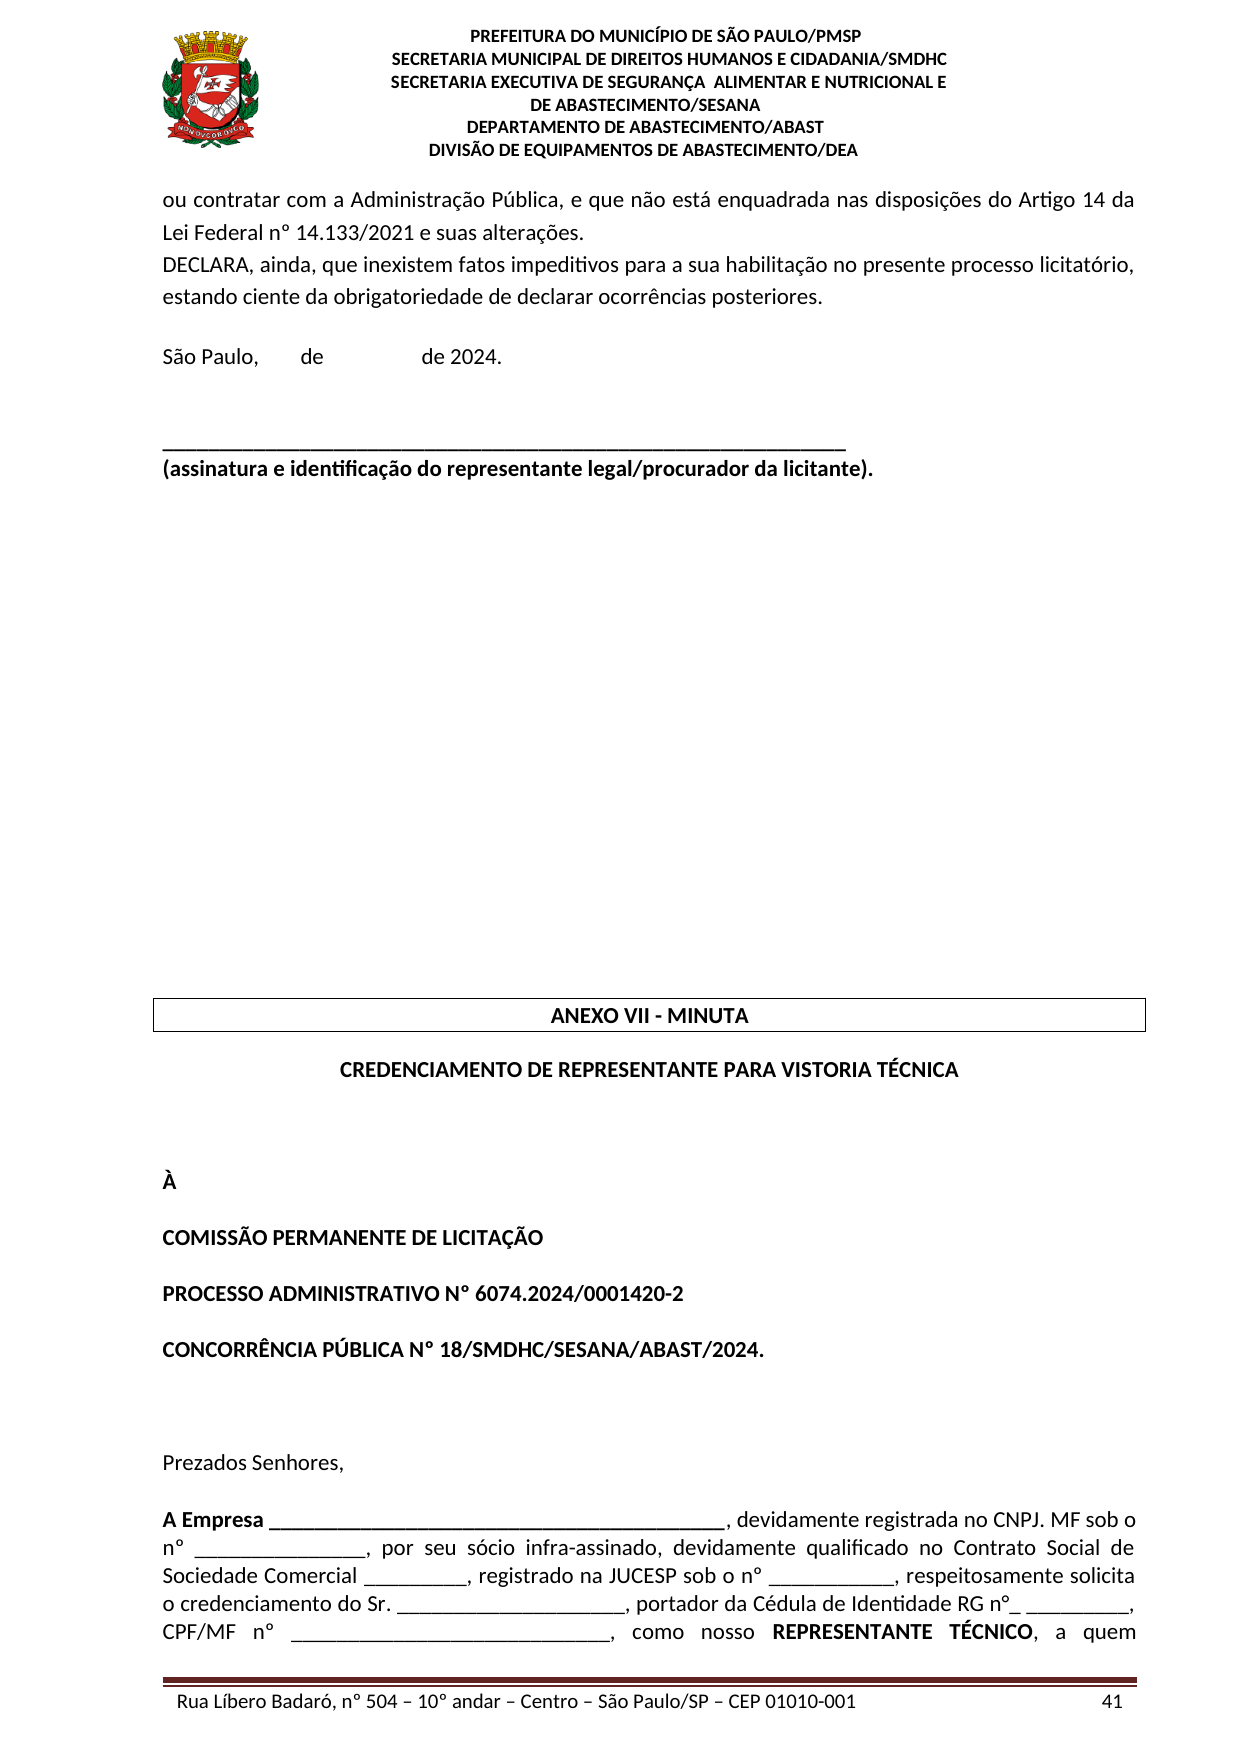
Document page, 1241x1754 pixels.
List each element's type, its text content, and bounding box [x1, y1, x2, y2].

text À [162, 1167, 1137, 1195]
picture [162, 31, 259, 148]
text CREDENCIAMENTO DE REPRESENTANTE PARA VISTORIA TÉCNICA [162, 1055, 1137, 1083]
text ____________________________________________________________ [162, 426, 1137, 454]
text São Paulo, de de 2024. [162, 342, 1137, 370]
text CONCORRÊNCIA PÚBLICA Nº 18/SMDHC/SESANA/ABAST/2024. [162, 1335, 1137, 1363]
text DECLARA, ainda, que inexistem fatos impeditivos para a sua habilitação no presente processo licitatório, estando ciente da obrigatoriedade de declarar ocorrências posteriores. [162, 250, 1137, 310]
subtitle Prezados Senhores, [162, 1448, 1137, 1476]
text (assinatura e identificação do representante legal/procurador da licitante). [162, 454, 1137, 482]
text PROCESSO ADMINISTRATIVO Nº 6074.2024/0001420-2 [162, 1279, 1137, 1307]
text ANEXO VII - MINUTA [154, 999, 1145, 1031]
text COMISSÃO PERMANENTE DE LICITAÇÃO [162, 1223, 1137, 1251]
